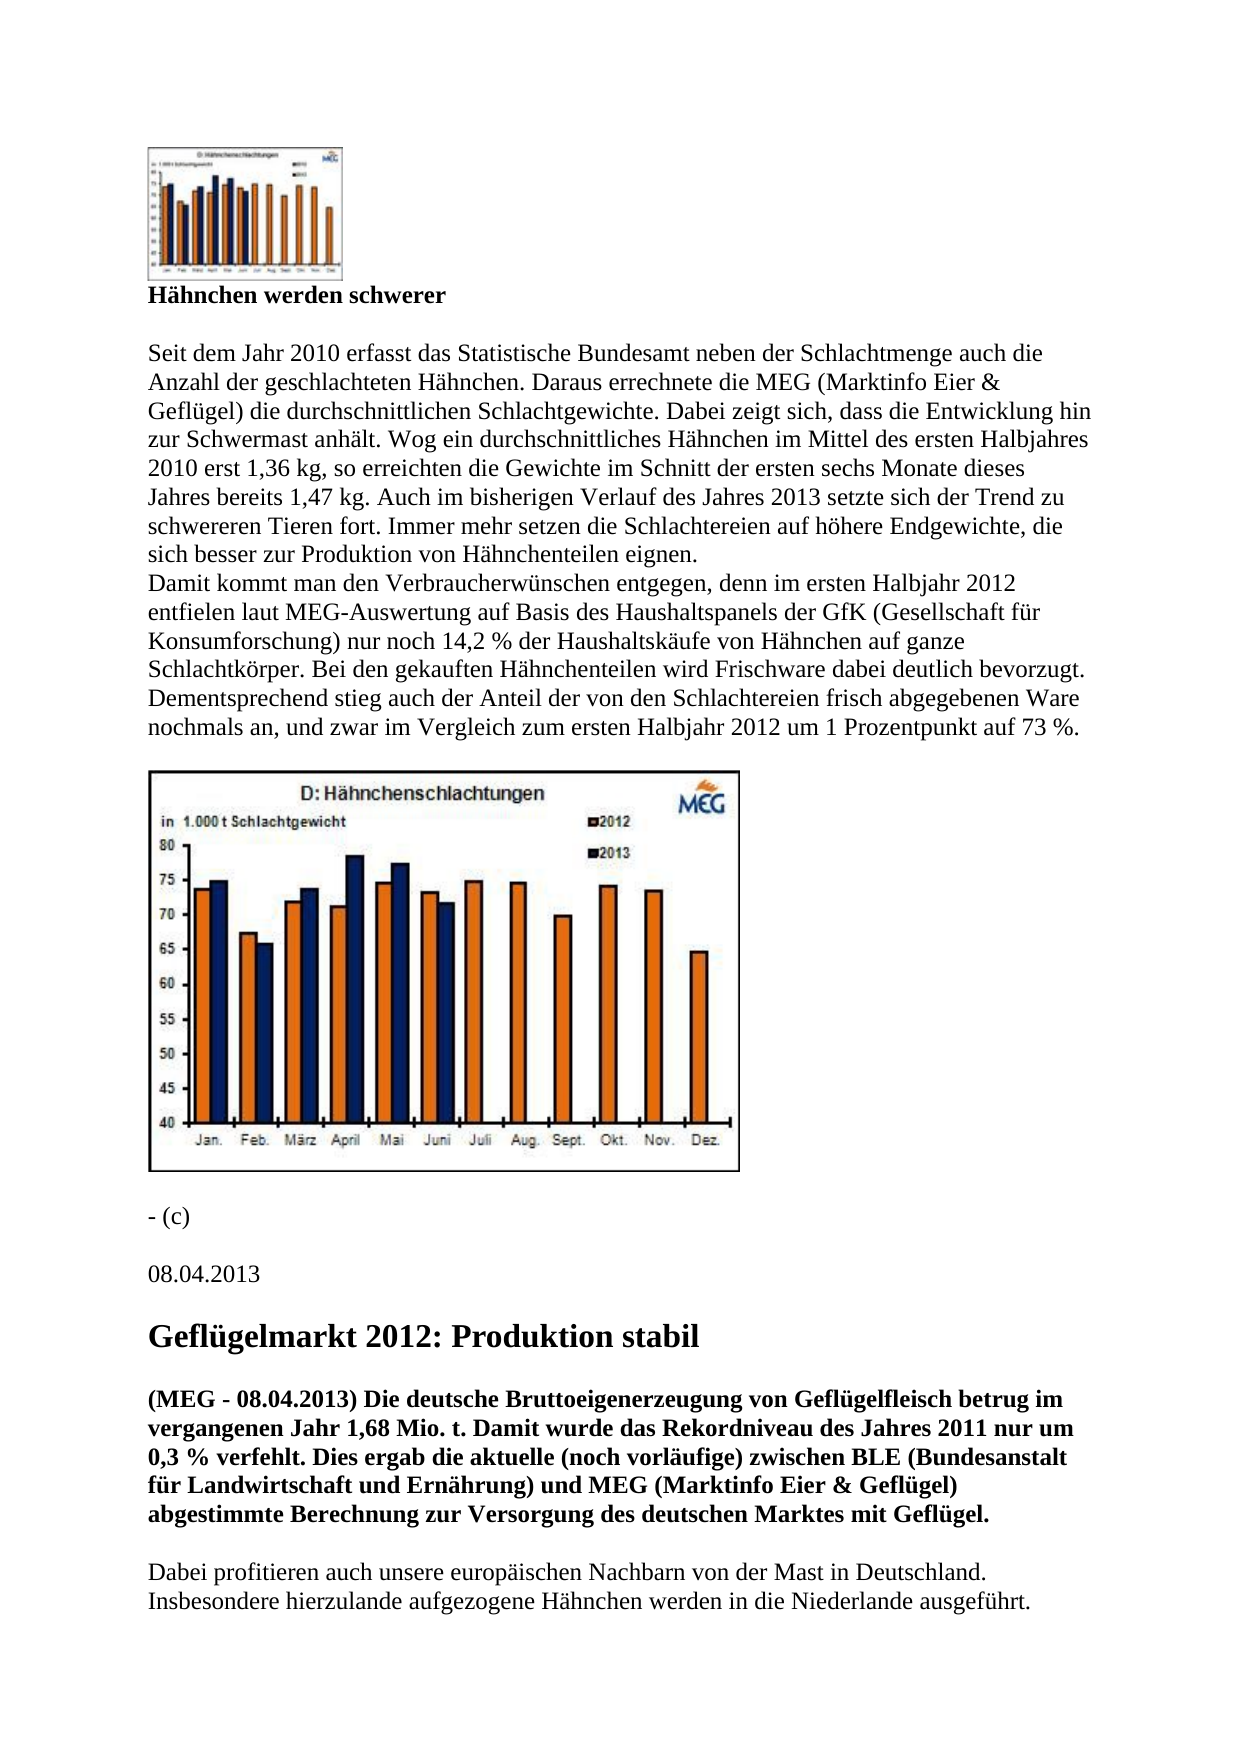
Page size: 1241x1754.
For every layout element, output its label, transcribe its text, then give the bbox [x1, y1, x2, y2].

text (MEG - 08.04.2013) Die deutsche Bruttoeigenerzeugung von Geflügelfleisch betrug im vergangenen Jahr 1,68 Mio. t. Damit wurde das Rekordniveau des Jahres 2011 nur um 0,3 % verfehlt. Dies ergab die aktuelle (noch vorläufige) zwischen BLE (Bundesanstalt für Landwirtschaft und Ernährung) und MEG (Marktinfo Eier & Geflügel) abgestimmte Berechnung zur Versorgung des deutschen Marktes mit Geflügel. [148, 1384, 1093, 1528]
text - (c) [148, 1201, 1093, 1229]
text 08.04.2013 [148, 1259, 1093, 1287]
text Hähnchen werden schwerer [148, 280, 1093, 309]
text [148, 1557, 1093, 1614]
picture [147, 770, 740, 1172]
text Seit dem Jahr 2010 erfasst das Statistische Bundesamt neben der Schlachtmenge auch die Anzahl der geschlachteten Hähnchen. Daraus errechnete die MEG (Marktinfo Eier & Geflügel) die durchschnittlichen Schlachtgewichte. Dabei zeigt sich, dass die Entwicklung hin zur Schwermast anhält. Wog ein durchschnittliches Hähnchen im Mittel des ersten Halbjahres 2010 erst 1,36 kg, so erreichten die Gewichte im Schnitt der ersten sechs Monate dieses Jahres bereits 1,47 kg. Auch im bisherigen Verlauf des Jahres 2013 setzte sich der Trend zu schwereren Tieren fort. Immer mehr setzen die Schlachtereien auf höhere Endgewichte, die sich besser zur Produktion von Hähnchenteilen eignen. Damit kommt man den Verbraucherwünschen entgegen, denn im ersten Halbjahr 2012 entfielen laut MEG-Auswertung auf Basis des Haushaltspanels der GfK (Gesellschaft für Konsumforschung) nur noch 14,2 % der Haushaltskäufe von Hähnchen auf ganze Schlachtkörper. Bei den gekauften Hähnchenteilen wird Frischware dabei deutlich bevorzugt. Dementsprechend stieg auch der Anteil der von den Schlachtereien frisch abgegebenen Ware nochmals an, und zwar im Vergleich zum ersten Halbjahr 2012 um 1 Prozentpunkt auf 73 %. [148, 338, 1093, 741]
picture [147, 147, 343, 281]
text Geflügelmarkt 2012: Produktion stabil [148, 1317, 1093, 1355]
